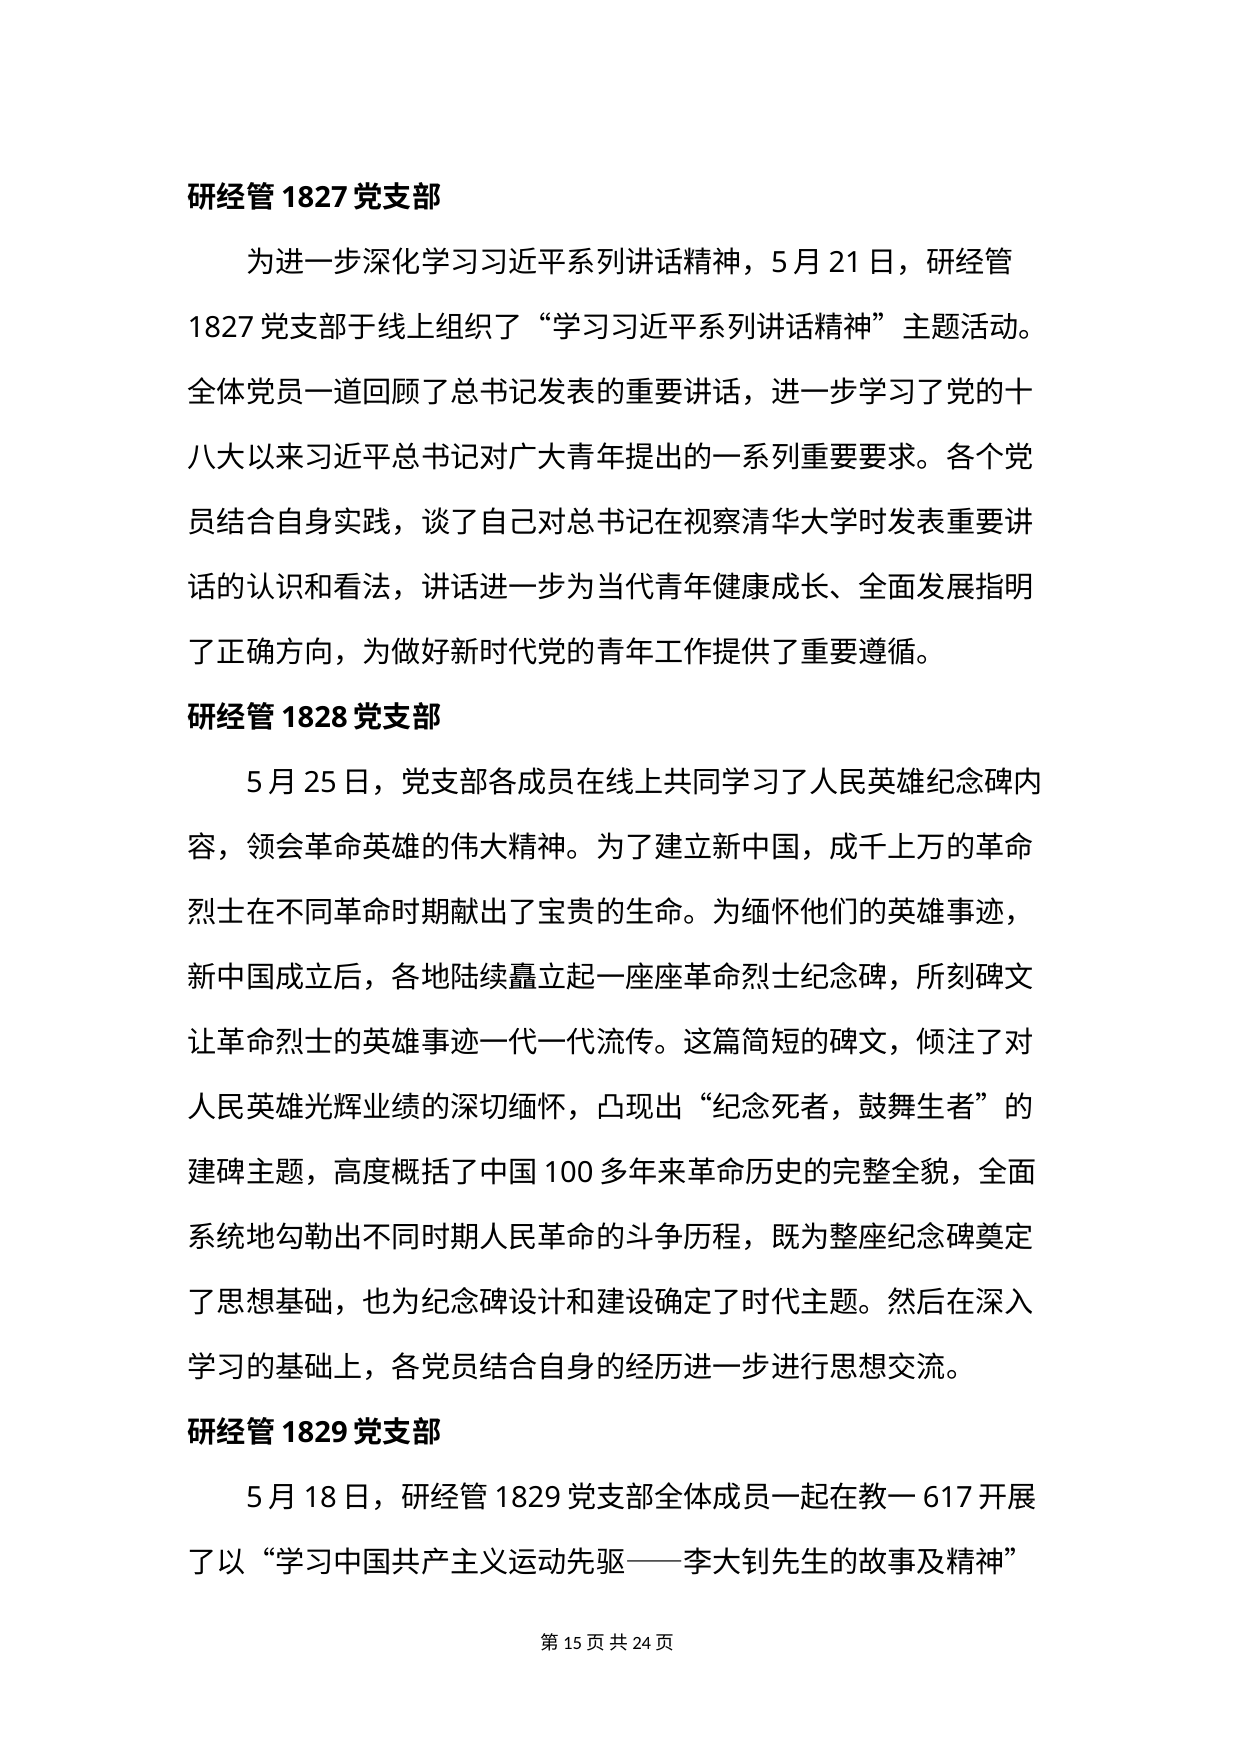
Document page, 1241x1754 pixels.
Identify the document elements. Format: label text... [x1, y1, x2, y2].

text 研经管1828党支部 [187, 682, 1053, 747]
text 为进一步深化学习习近平系列讲话精神，5月21日，研经管1827党支部于线上组织了“学习习近平系列讲话精神”主题活动。全体党员一道回顾了总书记发表的重要讲话，进一步学习了党的十八大以来习近平总书记对广大青年提出的一系列重要要求。各个党员结合自身实践，谈了自己对总书记在视察清华大学时发表重要讲话的认识和看法，讲话进一步为当代青年健康成长、全面发展指明了正确方向，为做好新时代党的青年工作提供了重要遵循。 [187, 227, 1053, 682]
text 研经管1829党支部 [187, 1397, 1053, 1462]
text 5月25日，党支部各成员在线上共同学习了人民英雄纪念碑内容，领会革命英雄的伟大精神。为了建立新中国，成千上万的革命烈士在不同革命时期献出了宝贵的生命。为缅怀他们的英雄事迹，新中国成立后，各地陆续矗立起一座座革命烈士纪念碑，所刻碑文让革命烈士的英雄事迹一代一代流传。这篇简短的碑文，倾注了对人民英雄光辉业绩的深切缅怀，凸现出“纪念死者，鼓舞生者”的建碑主题，高度概括了中国100多年来革命历史的完整全貌，全面系统地勾勒出不同时期人民革命的斗争历程，既为整座纪念碑奠定了思想基础，也为纪念碑设计和建设确定了时代主题。然后在深入学习的基础上，各党员结合自身的经历进一步进行思想交流。 [187, 747, 1053, 1397]
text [187, 1462, 1053, 1592]
text 研经管1827党支部 [187, 162, 1053, 227]
